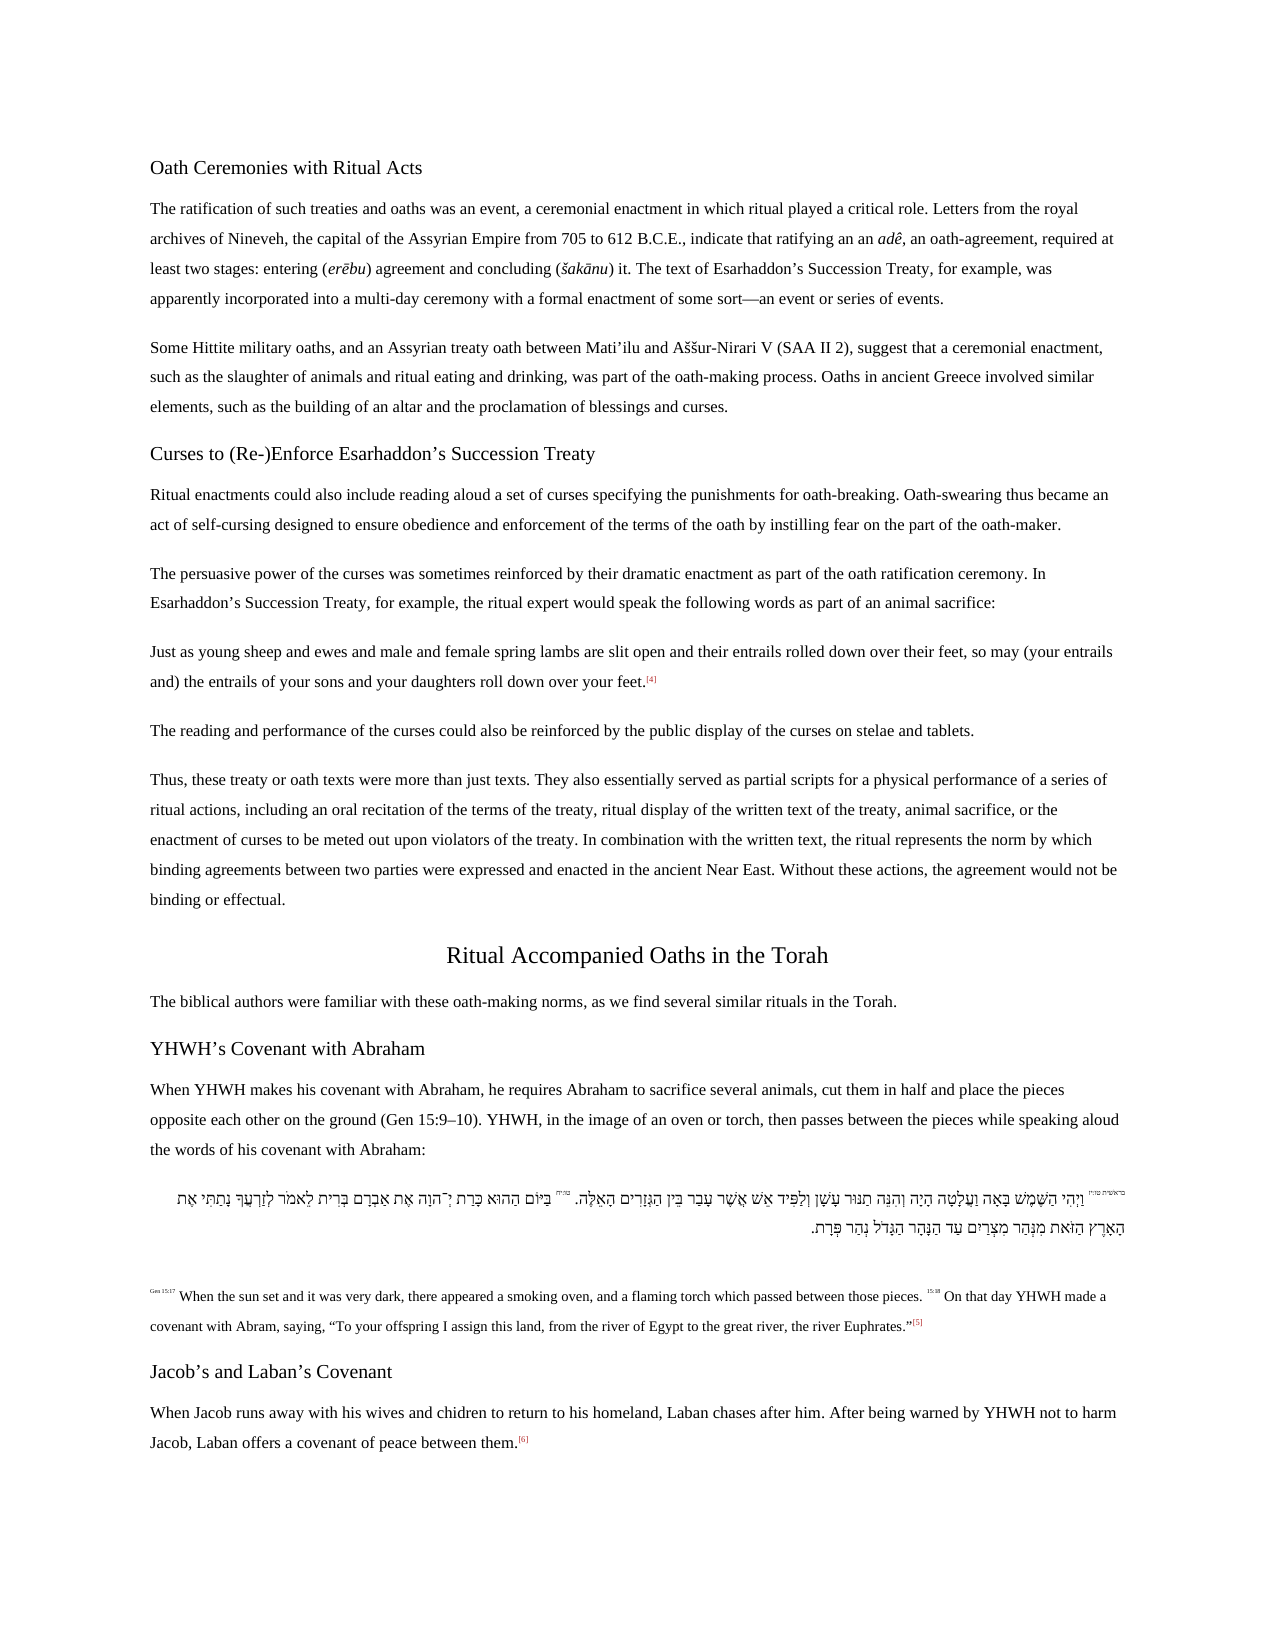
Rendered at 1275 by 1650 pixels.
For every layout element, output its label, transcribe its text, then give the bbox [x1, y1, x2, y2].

text Ritual Accompanied Oaths in the Torah [150, 928, 1125, 968]
text Oath Ceremonies with Ritual Acts [150, 150, 1125, 179]
text Thus, these treaty or oath texts were more than just texts. They also essentially served as partial scripts for a physical performance of a series of ritual actions, including an oral recitation of the terms of the treaty, ritual display of the written text of the treaty, animal sacrifice, or the enactment of curses to be meted out upon violators of the treaty. In combination with the written text, the ritual represents the norm by which binding agreements between two parties were expressed and enacted in the ancient Near East. Without these actions, the agreement would not be binding or effectual. [150, 759, 1125, 908]
text Gen 15:17 When the sun set and it was very dark, there appeared a smoking oven, and a flaming torch which passed between those pieces. 15:18 On that day YHWH made a covenant with Abram, saying, “To your offspring I assign this land, from the river of Egypt to the great river, the river Euphrates.”[5] [150, 1275, 1125, 1334]
text The ratification of such treaties and oaths was an event, a ceremonial enactment in which ritual played a critical role. Letters from the royal archives of Nineveh, the capital of the Assyrian Empire from 705 to 612 B.C.E., indicate that ratifying an an adê, an oath-agreement, required at least two stages: entering (erēbu) agreement and concluding (šakānu) it. The text of Esarhaddon’s Succession Treaty, for example, was apparently incorporated into a multi-day ceremony with a formal enactment of some sort—an event or series of events. [150, 188, 1125, 308]
text YHWH’s Covenant with Abraham [150, 1031, 1125, 1059]
text When YHWH makes his covenant with Abraham, he requires Abraham to sacrifice several animals, cut them in half and place the pieces opposite each other on the ground (Gen 15:9–10). YHWH, in the image of an oven or torch, then passes between the pieces while speaking aloud the words of his covenant with Abraham: [150, 1069, 1125, 1158]
text Just as young sheep and ewes and male and female spring lambs are slit open and their entrails rolled down over their feet, so may (your entrails and) the entrails of your sons and your daughters roll down over your feet.[4] [150, 632, 1125, 691]
text The biblical authors were familiar with these oath-making norms, as we find several similar rituals in the Torah. [150, 982, 1125, 1011]
text Jacob’s and Laban’s Covenant [150, 1353, 1125, 1382]
text בראשׁית טו:יז וַיְהִי הַשֶּׁמֶשׁ בָּאָה וַעֲלָטָה הָיָה וְהִנֵּה תַנּוּר עָשָׁן וְלַפִּיד אֵשׁ אֲשֶׁר עָבַר בֵּין הַגְּזָרִים הָאֵלֶּה. טו:יח בַּיּוֹם הַהוּא כָּרַת יְ־הוָה אֶת אַבְרָם בְּרִית לֵאמֹר לְזַרְעֲךָ נָתַתִּי אֶת הָאָרֶץ הַזֹּאת מִנְּהַר מִצְרַיִם עַד הַנָּהָר הַגָּדֹל נְהַר פְּרָת. [150, 1178, 1125, 1237]
text Ritual enactments could also include reading aloud a set of curses specifying the punishments for oath-breaking. Oath-swearing thus became an act of self-cursing designed to ensure obedience and enforcement of the terms of the oath by instilling fear on the part of the oath-maker. [150, 474, 1125, 533]
text Curses to (Re-)Enforce Esarhaddon’s Succession Treaty [150, 436, 1125, 464]
text When Jacob runs away with his wives and chidren to return to his homeland, Laban chases after him. After being warned by YHWH not to harm Jacob, Laban offers a covenant of peace between them.[6] [150, 1392, 1125, 1452]
text The persuasive power of the curses was sometimes reinforced by their dramatic enactment as part of the oath ratification ceremony. In Esarhaddon’s Succession Treaty, for example, the ritual expert would speak the following words as part of an animal sacrifice: [150, 553, 1125, 612]
text The reading and performance of the curses could also be reinforced by the public display of the curses on stelae and tablets. [150, 711, 1125, 740]
text Some Hittite military oaths, and an Assyrian treaty oath between Mati’ilu and Aššur-Nirari V (SAA II 2), suggest that a ceremonial enactment, such as the slaughter of animals and ritual eating and drinking, was part of the oath-making process. Oaths in ancient Greece involved similar elements, such as the building of an altar and the proclamation of blessings and curses. [150, 327, 1125, 416]
